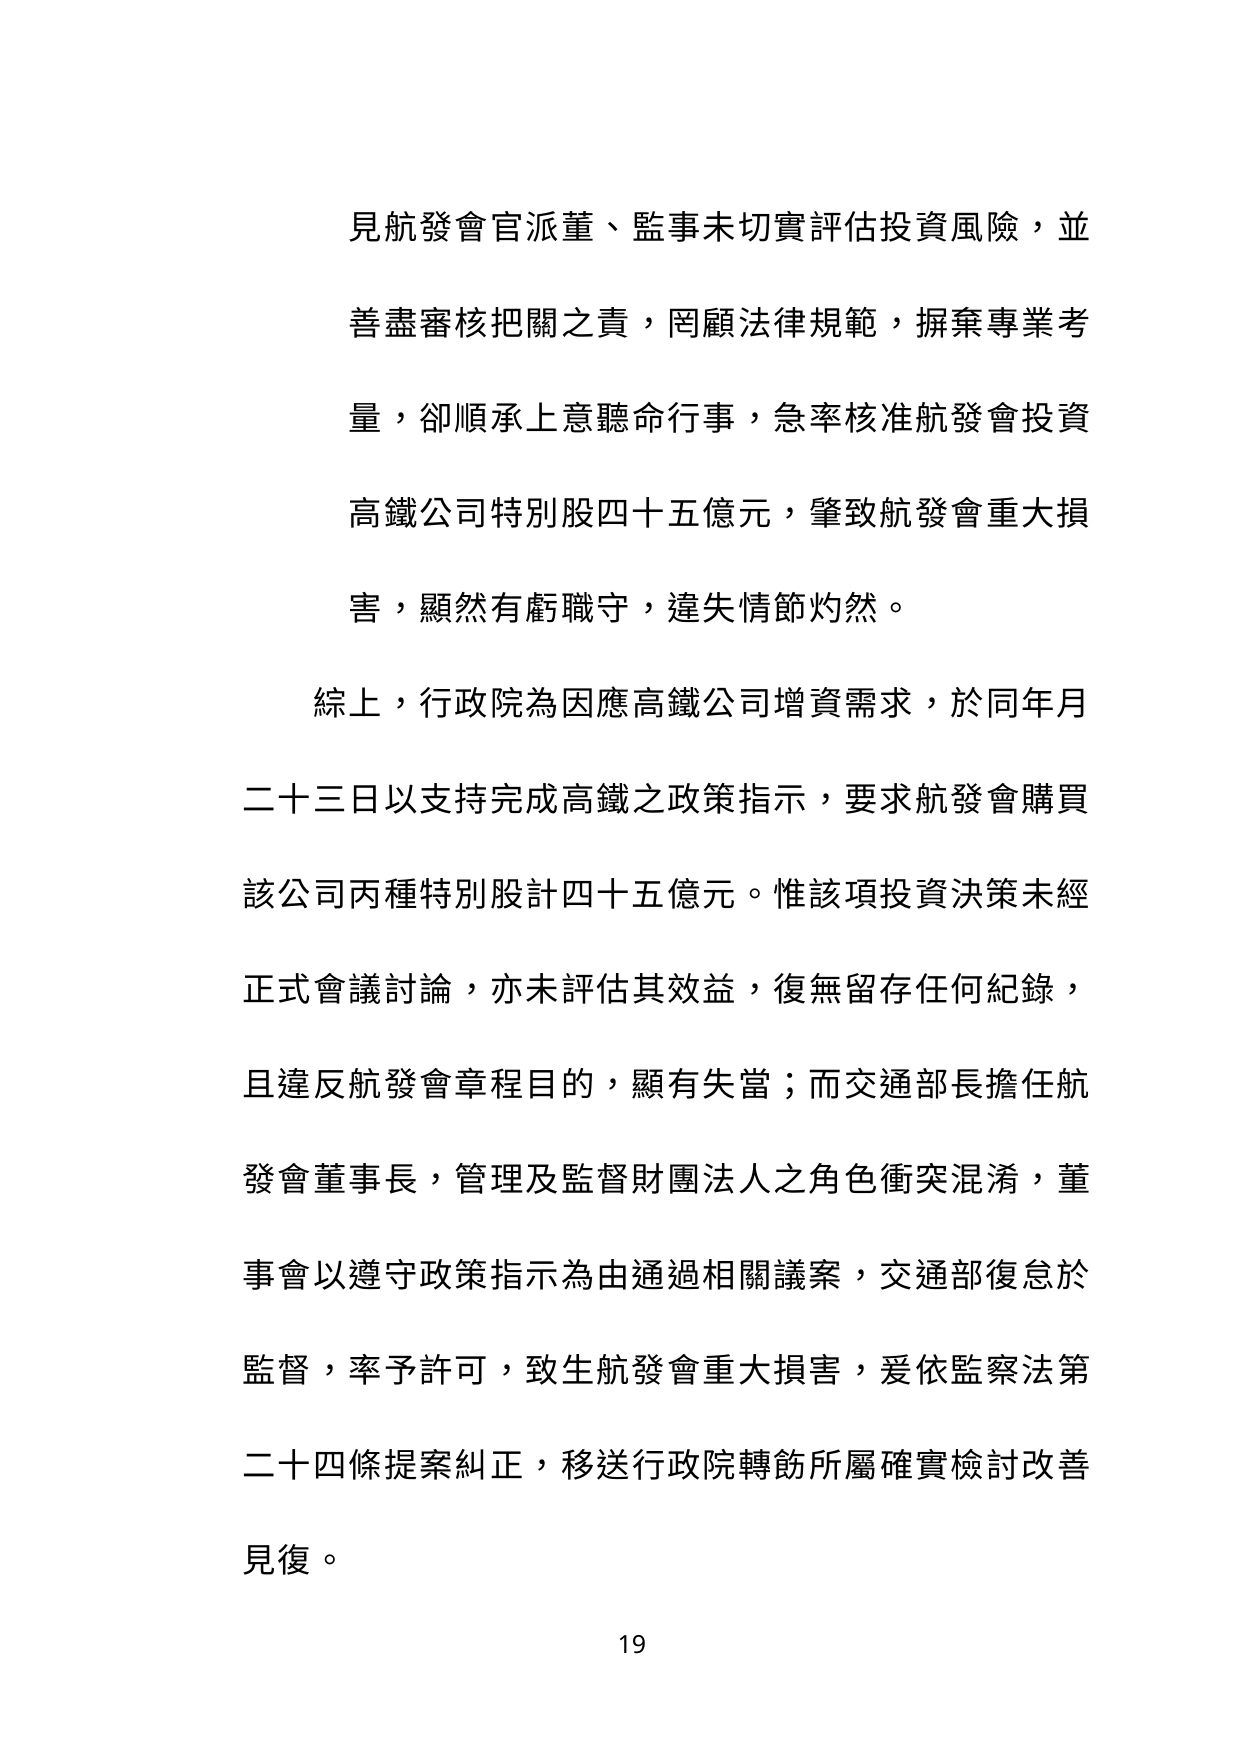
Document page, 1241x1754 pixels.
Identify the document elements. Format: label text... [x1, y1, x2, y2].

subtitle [244, 178, 1092, 654]
text 綜上，行政院為因應高鐵公司增資需求，於同年月二十三日以支持完成高鐵之政策指示，要求航發會購買該公司丙種特別股計四十五億元。惟該項投資決策未經正式會議討論，亦未評估其效益，復無留存任何紀錄，且違反航發會章程目的，顯有失當；而交通部長擔任航發會董事長，管理及監督財團法人之角色衝突混淆，董事會以遵守政策指示為由通過相關議案，交通部復怠於監督，率予許可，致生航發會重大損害，爰依監察法第二十四條提案糾正，移送行政院轉飭所屬確實檢討改善見復。 [242, 654, 1092, 1606]
